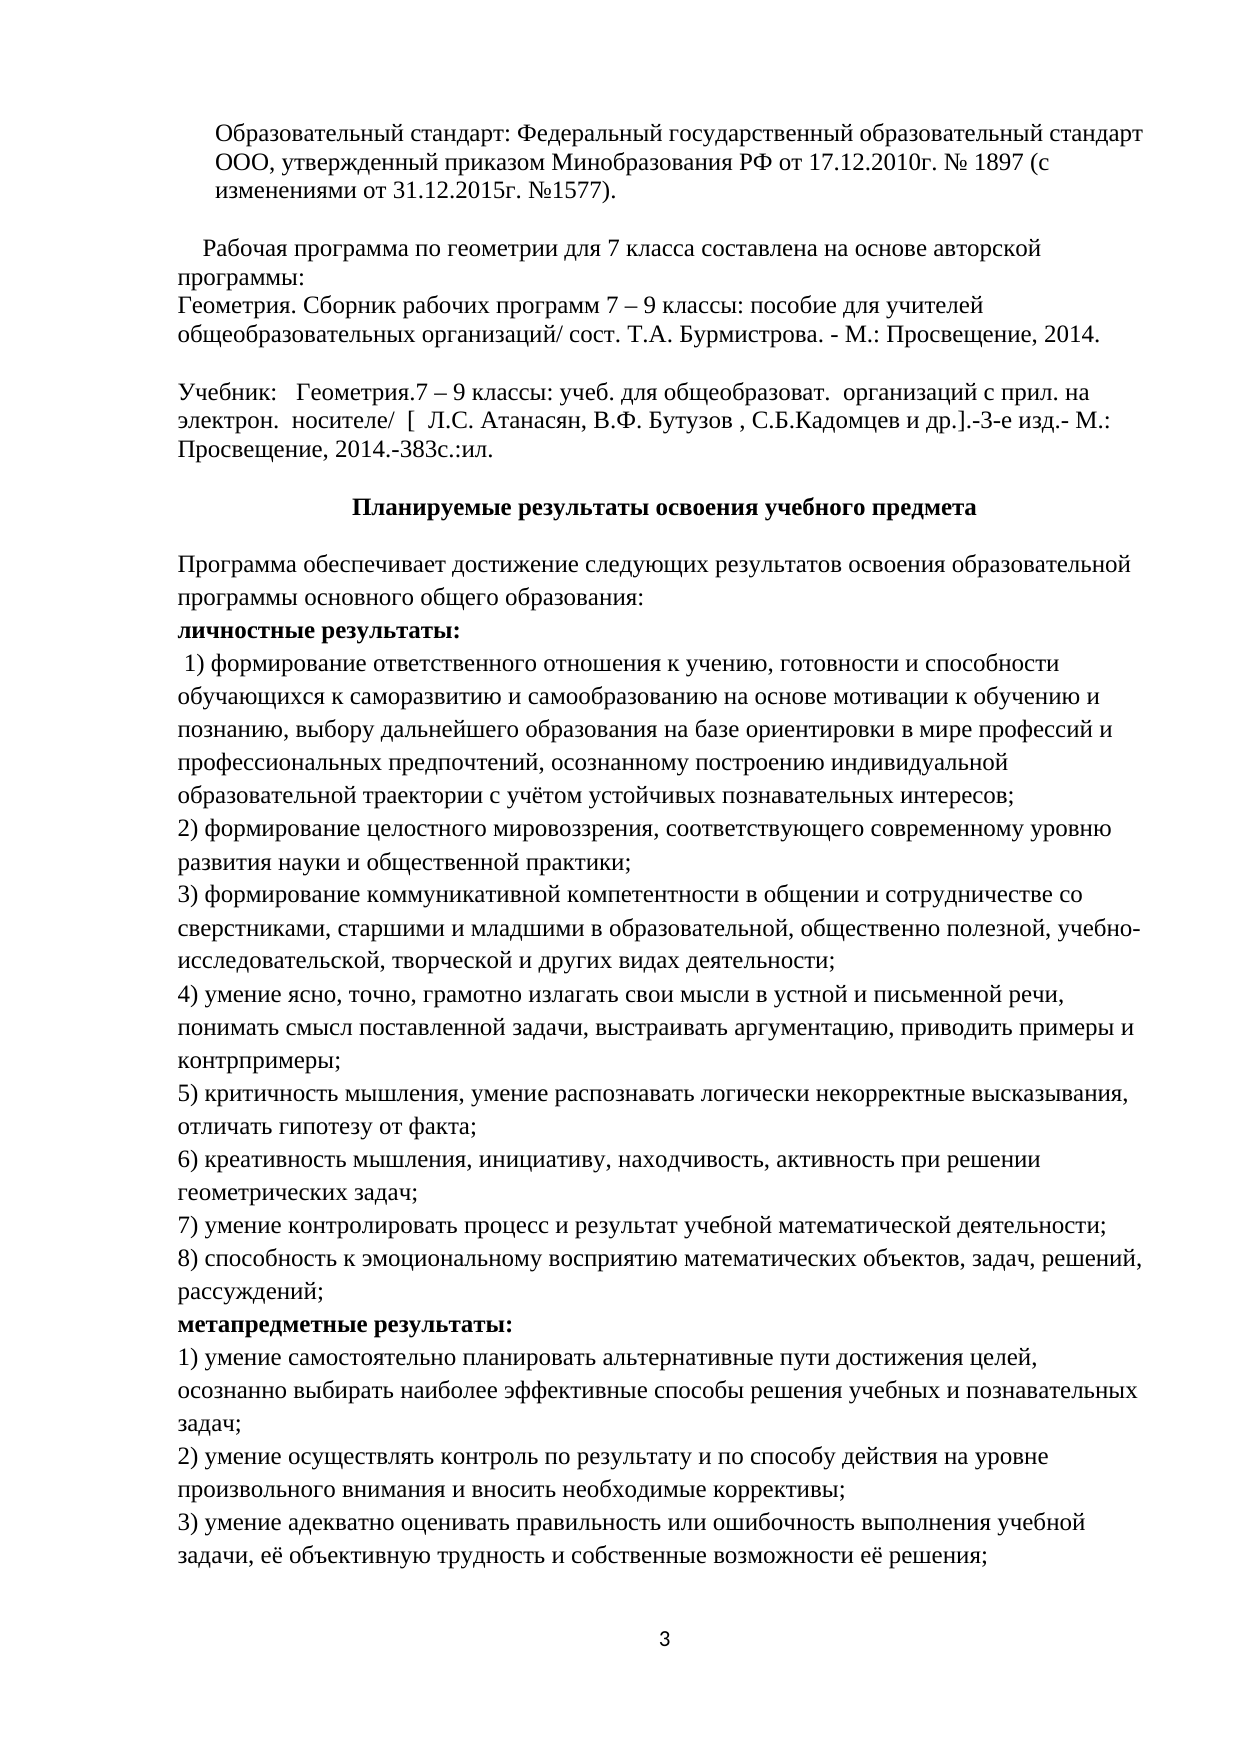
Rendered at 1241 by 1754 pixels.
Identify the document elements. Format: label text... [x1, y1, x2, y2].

text личностные результаты: [177, 615, 1152, 644]
text 4) умение ясно, точно, грамотно излагать свои мысли в устной и письменной речи, понимать смысл поставленной задачи, выстраивать аргументацию, приводить примеры и контрпримеры; [177, 979, 1152, 1073]
text 1) формирование ответственного отношения к учению, готовности и способности обучающихся к саморазвитию и самообразованию на основе мотивации к обучению и познанию, выбору дальнейшего образования на базе ориентировки в мире профессий и профессиональных предпочтений, осознанному построению индивидуальной образовательной траектории с учётом устойчивых познавательных интересов; [177, 648, 1152, 809]
text 3) умение адекватно оценивать правильность или ошибочность выполнения учебной задачи, её объективную трудность и собственные возможности её решения; [177, 1507, 1152, 1569]
text 2) умение осуществлять контроль по результату и по способу действия на уровне произвольного внимания и вносить необходимые коррективы; [177, 1441, 1152, 1503]
text 5) критичность мышления, умение распознавать логически некорректные высказывания, отличать гипотезу от факта; [177, 1078, 1152, 1139]
text 7) умение контролировать процесс и результат учебной математической деятельности; [177, 1210, 1152, 1238]
text Учебник: Геометрия.7 – 9 классы: учеб. для общеобразоват. организаций с прил. на электрон. носителе/ [ Л.С. Атанасян, В.Ф. Бутузов , С.Б.Кадомцев и др.].-3-е изд.- М.: Просвещение, 2014.-383с.:ил. [177, 377, 1152, 463]
text Геометрия. Сборник рабочих программ 7 – 9 классы: пособие для учителей общеобразовательных организаций/ сост. Т.А. Бурмистрова. - М.: Просвещение, 2014. [177, 291, 1152, 348]
text 3) формирование коммуникативной компетентности в общении и сотрудничестве со сверстниками, старшими и младшими в образовательной, общественно полезной, учебно-исследовательской, творческой и других видах деятельности; [177, 879, 1152, 974]
text метапредметные результаты: [177, 1309, 1152, 1338]
text Рабочая программа по геометрии для 7 класса составлена на основе авторской программы: [177, 233, 1152, 291]
text 1) умение самостоятельно планировать альтернативные пути достижения целей, осознанно выбирать наиболее эффективные способы решения учебных и познавательных задач; [177, 1342, 1152, 1437]
text Программа обеспечивает достижение следующих результатов освоения образовательной программы основного общего образования: [177, 549, 1152, 611]
text 2) формирование целостного мировоззрения, соответствующего современному уровню развития науки и общественной практики; [177, 813, 1152, 875]
text Образовательный стандарт: Федеральный государственный образовательный стандарт ООО, утвержденный приказом Минобразования РФ от 17.12.2010г. № 1897 (с изменениями от 31.12.2015г. №1577). [215, 118, 1152, 204]
text 6) креативность мышления, инициативу, находчивость, активность при решении геометрических задач; [177, 1144, 1152, 1206]
text 8) способность к эмоциональному восприятию математических объектов, задач, решений, рассуждений; [177, 1243, 1152, 1304]
text Планируемые результаты освоения учебного предмета [177, 492, 1152, 521]
